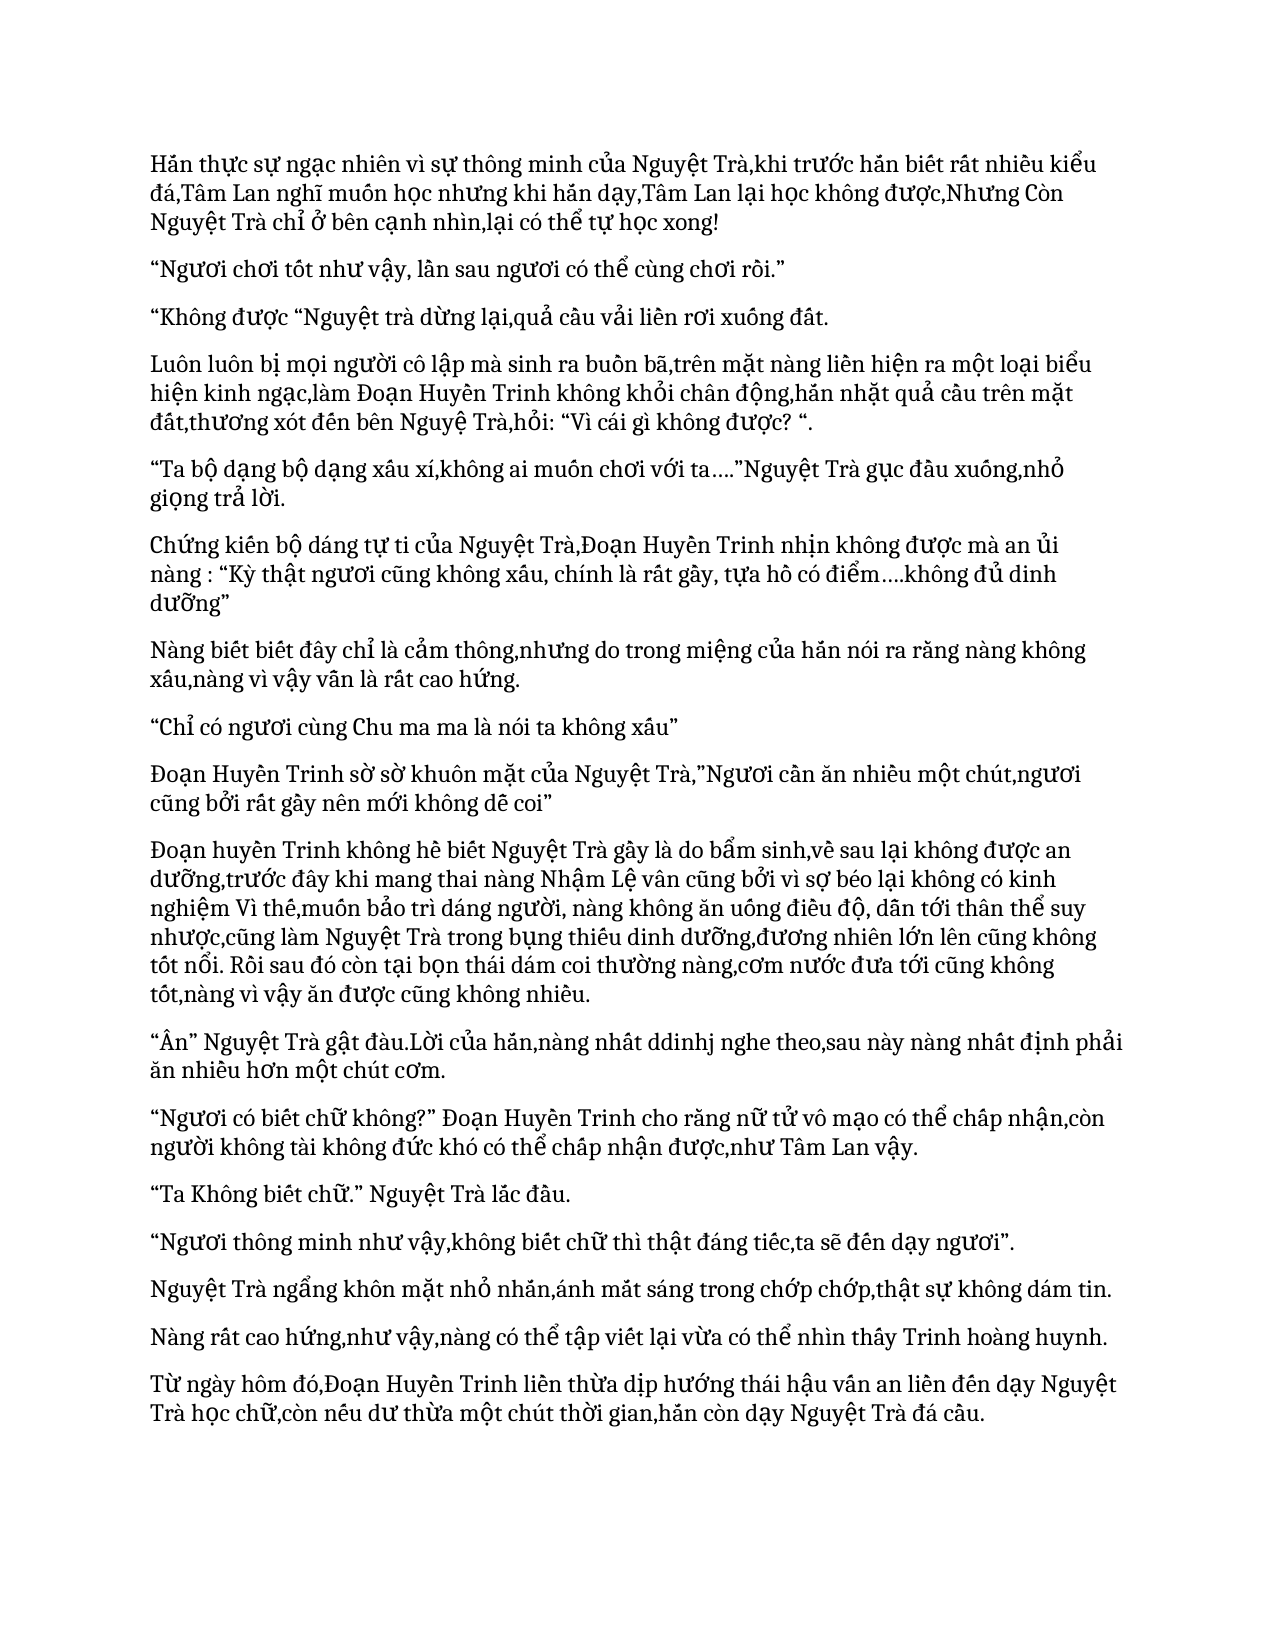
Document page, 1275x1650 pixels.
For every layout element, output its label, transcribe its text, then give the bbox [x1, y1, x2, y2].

text “Không được “Nguyệt trà dừng lại,quả cầu vải liền rơi xuống đất. [150, 302, 1125, 331]
text “Ngươi có biết chữ không?” Đoạn Huyền Trinh cho rằng nữ tử vô mạo có thể chấp nhận,còn người không tài không đức khó có thể chấp nhận được,như Tâm Lan vậy. [150, 1104, 1125, 1161]
text Nàng biết biết đây chỉ là cảm thông,nhưng do trong miệng của hắn nói ra rằng nàng không xấu,nàng vì vậy vẫn là rất cao hứng. [150, 636, 1125, 694]
text Đoạn huyền Trinh không hề biết Nguyệt Trà gầy là do bẩm sinh,về sau lại không được an dưỡng,trước đây khi mang thai nàng Nhậm Lệ vân cũng bởi vì sợ béo lại không có kinh nghiệm Vì thế,muốn bảo trì dáng người, nàng không ăn uống điều độ, dẫn tới thân thể suy nhược,cũng làm Nguyệt Trà trong bụng thiếu dinh dưỡng,đương nhiên lớn lên cũng không tốt nổi. Rồi sau đó còn tại bọn thái dám coi thường nàng,cơm nước đưa tới cũng không tốt,nàng vì vậy ăn được cũng không nhiều. [150, 836, 1125, 1009]
text “Ân” Nguyệt Trà gật đàu.Lời của hắn,nàng nhất ddinhj nghe theo,sau này nàng nhất định phải ăn nhiều hơn một chút cơm. [150, 1027, 1125, 1085]
text “Ngươi thông minh như vậy,không biết chữ thì thật đáng tiếc,ta sẽ đến dạy ngươi”. [150, 1227, 1125, 1256]
text Hắn thực sự ngạc nhiên vì sự thông minh của Nguyệt Trà,khi trước hắn biết rất nhiều kiểu đá,Tâm Lan nghĩ muốn học nhưng khi hắn dạy,Tâm Lan lại học không được,Nhưng Còn Nguyệt Trà chỉ ở bên cạnh nhìn,lại có thể tự học xong! [150, 150, 1125, 236]
text Đoạn Huyền Trinh sờ sờ khuôn mặt của Nguyệt Trà,”Ngươi cần ăn nhiều một chút,ngươi cũng bởi rất gầy nên mới không dễ coi” [150, 760, 1125, 817]
text Nguyệt Trà ngẩng khôn mặt nhỏ nhắn,ánh mắt sáng trong chớp chớp,thật sự không dám tin. [150, 1275, 1125, 1304]
text “Ngươi chơi tốt như vậy, lần sau ngươi có thể cùng chơi rồi.” [150, 255, 1125, 284]
text “Ta Không biết chữ.” Nguyệt Trà lắc đầu. [150, 1180, 1125, 1209]
text Nàng rất cao hứng,như vậy,nàng có thể tập viết lại vừa có thể nhìn thấy Trinh hoàng huynh. [150, 1322, 1125, 1351]
text “Ta bộ dạng bộ dạng xấu xí,không ai muốn chơi với ta….”Nguyệt Trà gục đầu xuống,nhỏ giọng trả lời. [150, 455, 1125, 512]
text Từ ngày hôm đó,Đoạn Huyền Trinh liền thừa dịp hướng thái hậu vấn an liền đến dạy Nguyệt Trà học chữ,còn nếu dư thừa một chút thời gian,hắn còn dạy Nguyệt Trà đá cầu. [150, 1370, 1125, 1427]
text Luôn luôn bị mọi người cô lập mà sinh ra buồn bã,trên mặt nàng liền hiện ra một loại biểu hiện kinh ngạc,làm Đoạn Huyền Trinh không khỏi chân động,hắn nhặt quả cầu trên mặt đất,thương xót đến bên Nguyệ Trà,hỏi: “Vì cái gì không được? “. [150, 350, 1125, 436]
text Chứng kiến bộ dáng tự ti của Nguyệt Trà,Đoạn Huyền Trinh nhịn không được mà an ủi nàng : “Kỳ thật ngươi cũng không xấu, chính là rất gầy, tựa hồ có điểm….không đủ dinh dưỡng” [150, 531, 1125, 617]
text “Chỉ có ngươi cùng Chu ma ma là nói ta không xấu” [150, 712, 1125, 741]
